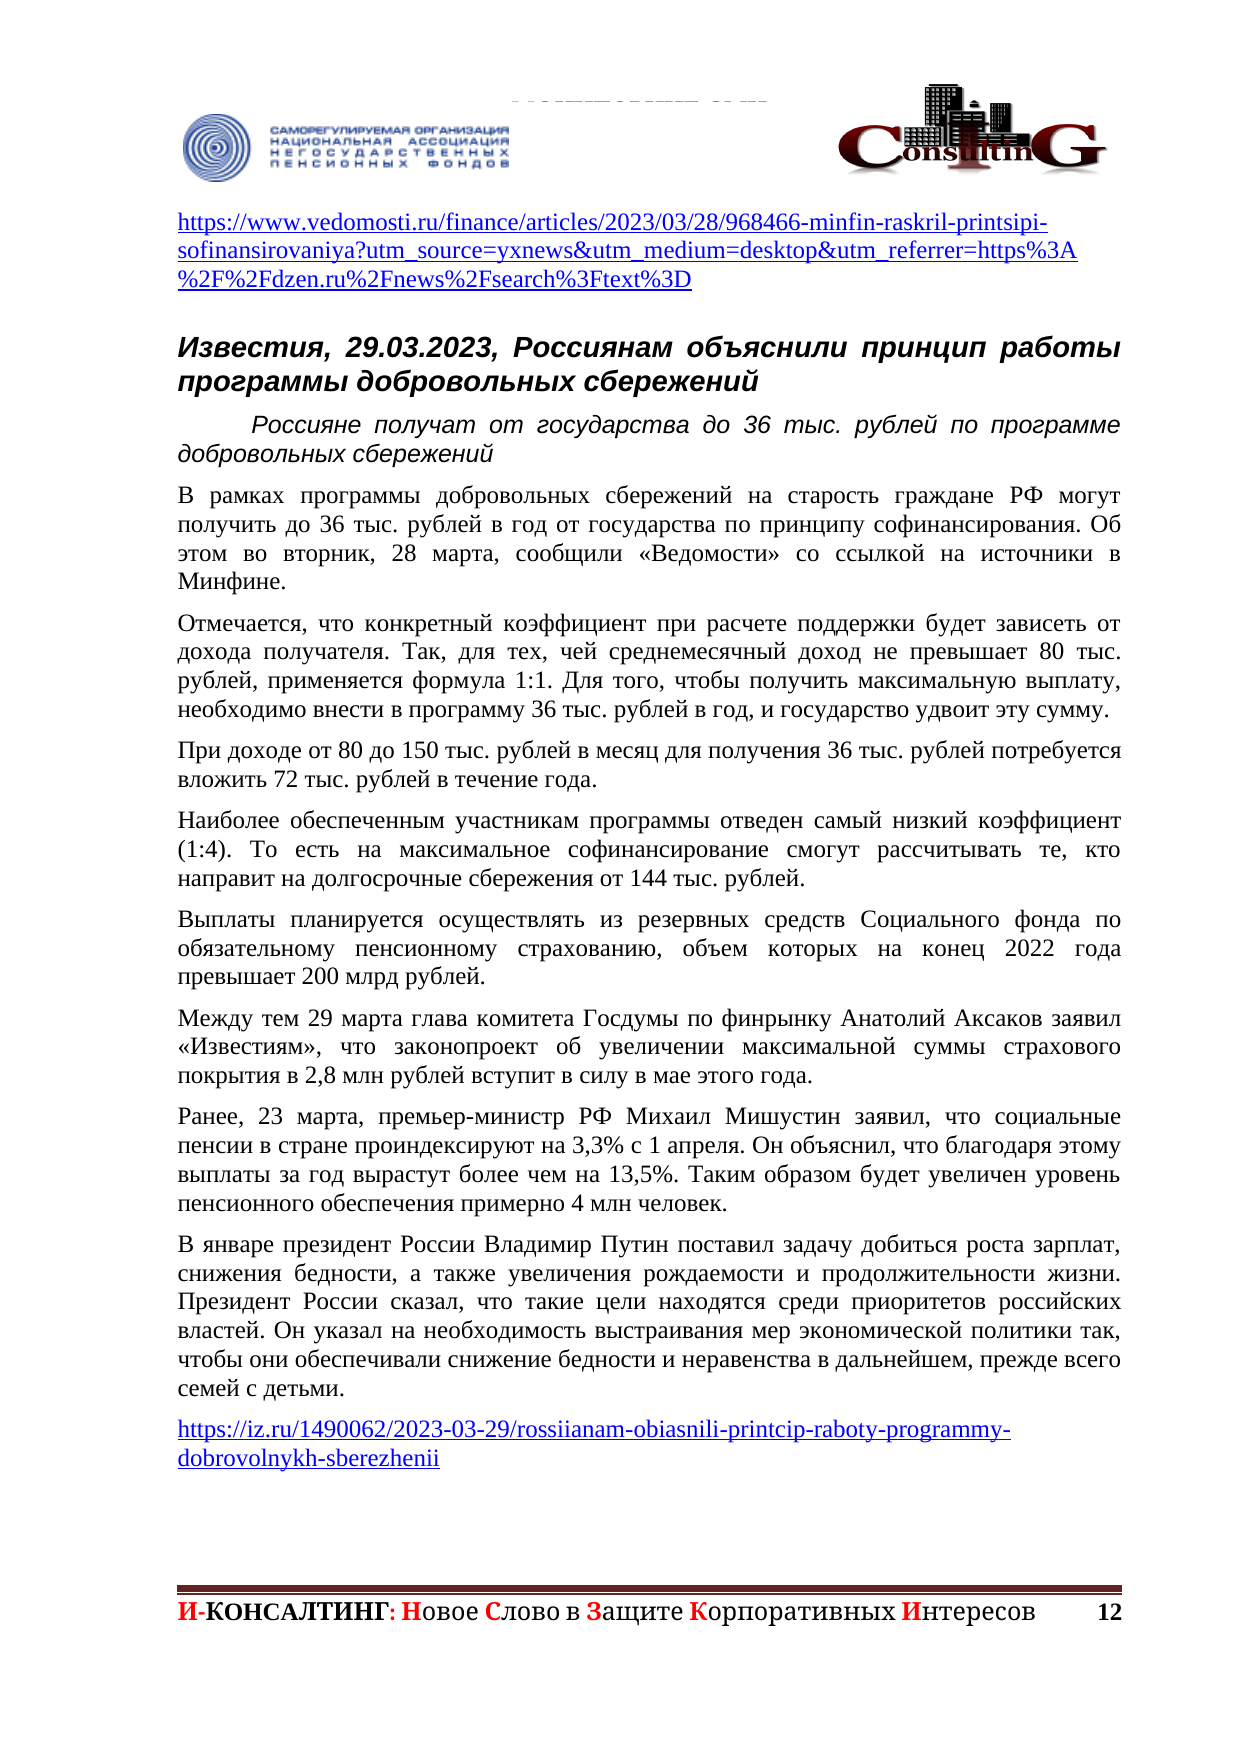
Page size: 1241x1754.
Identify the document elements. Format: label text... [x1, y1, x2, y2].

text При доходе от 80 до 150 тыс. рублей в месяц для получения 36 тыс. рублей потребуется вложить 72 тыс. рублей в течение года. [177, 735, 1122, 793]
text https://www.vedomosti.ru/finance/articles/2023/03/28/968466-minfin-raskril-printsipi-sofinansirovaniya?utm_source=yxnews&utm_medium=desktop&utm_referrer=https%3A%2F%2Fdzen.ru%2Fnews%2Fsearch%3Ftext%3D [177, 207, 1122, 293]
picture [821, 73, 1122, 182]
text https://iz.ru/1490062/2023-03-29/rossiianam-obiasnili-printcip-raboty-programmy-dobrovolnykh-sberezhenii [177, 1414, 1122, 1471]
text В январе президент России Владимир Путин поставил задачу добиться роста зарплат, снижения бедности, а также увеличения рождаемости и продолжительности жизни. Президент России сказал, что такие цели находятся среди приоритетов российских властей. Он указал на необходимость выстраивания мер экономической политики так, чтобы они обеспечивали снижение бедности и неравенства в дальнейшем, прежде всего семей с детьми. [177, 1229, 1122, 1401]
subtitle Известия, 29.03.2023, Россиянам объяснили принцип работы программы добровольных сбережений [177, 331, 1122, 398]
text Выплаты планируется осуществлять из резервных средств Социального фонда по обязательному пенсионному страхованию, объем которых на конец 2022 года превышает 200 млрд рублей. [177, 904, 1122, 990]
text Наиболее обеспеченным участникам программы отведен самый низкий коэффициент (1:4). То есть на максимальное софинансирование смогут рассчитывать те, кто направит на долгосрочные сбережения от 144 тыс. рублей. [177, 805, 1122, 891]
text Между тем 29 марта глава комитета Госдумы по финрынку Анатолий Аксаков заявил «Известиям», что законопроект об увеличении максимальной суммы страхового покрытия в 2,8 млн рублей вступит в силу в мае этого года. [177, 1003, 1122, 1089]
text Отмечается, что конкретный коэффициент при расчете поддержки будет зависеть от дохода получателя. Так, для тех, чей среднемесячный доход не превышает 80 тыс. рублей, применяется формула 1:1. Для того, чтобы получить максимальную выплату, необходимо внести в программу 36 тыс. рублей в год, и государство удвоит эту сумму. [177, 608, 1122, 723]
text Ранее, 23 марта, премьер-министр РФ Михаил Мишустин заявил, что социальные пенсии в стране проиндексируют на 3,3% с 1 апреля. Он объяснил, что благодаря этому выплаты за год вырастут более чем на 13,5%. Таким образом будет увеличен уровень пенсионного обеспечения примерно 4 млн человек. [177, 1101, 1122, 1216]
subtitle Россияне получат от государства до 36 тыс. рублей по программе добровольных сбережений [177, 410, 1122, 468]
picture [183, 114, 509, 182]
text В рамках программы добровольных сбережений на старость граждане РФ могут получить до 36 тыс. рублей в год от государства по принципу софинансирования. Об этом во вторник, 28 марта, сообщили «Ведомости» со ссылкой на источники в Минфине. [177, 480, 1122, 595]
